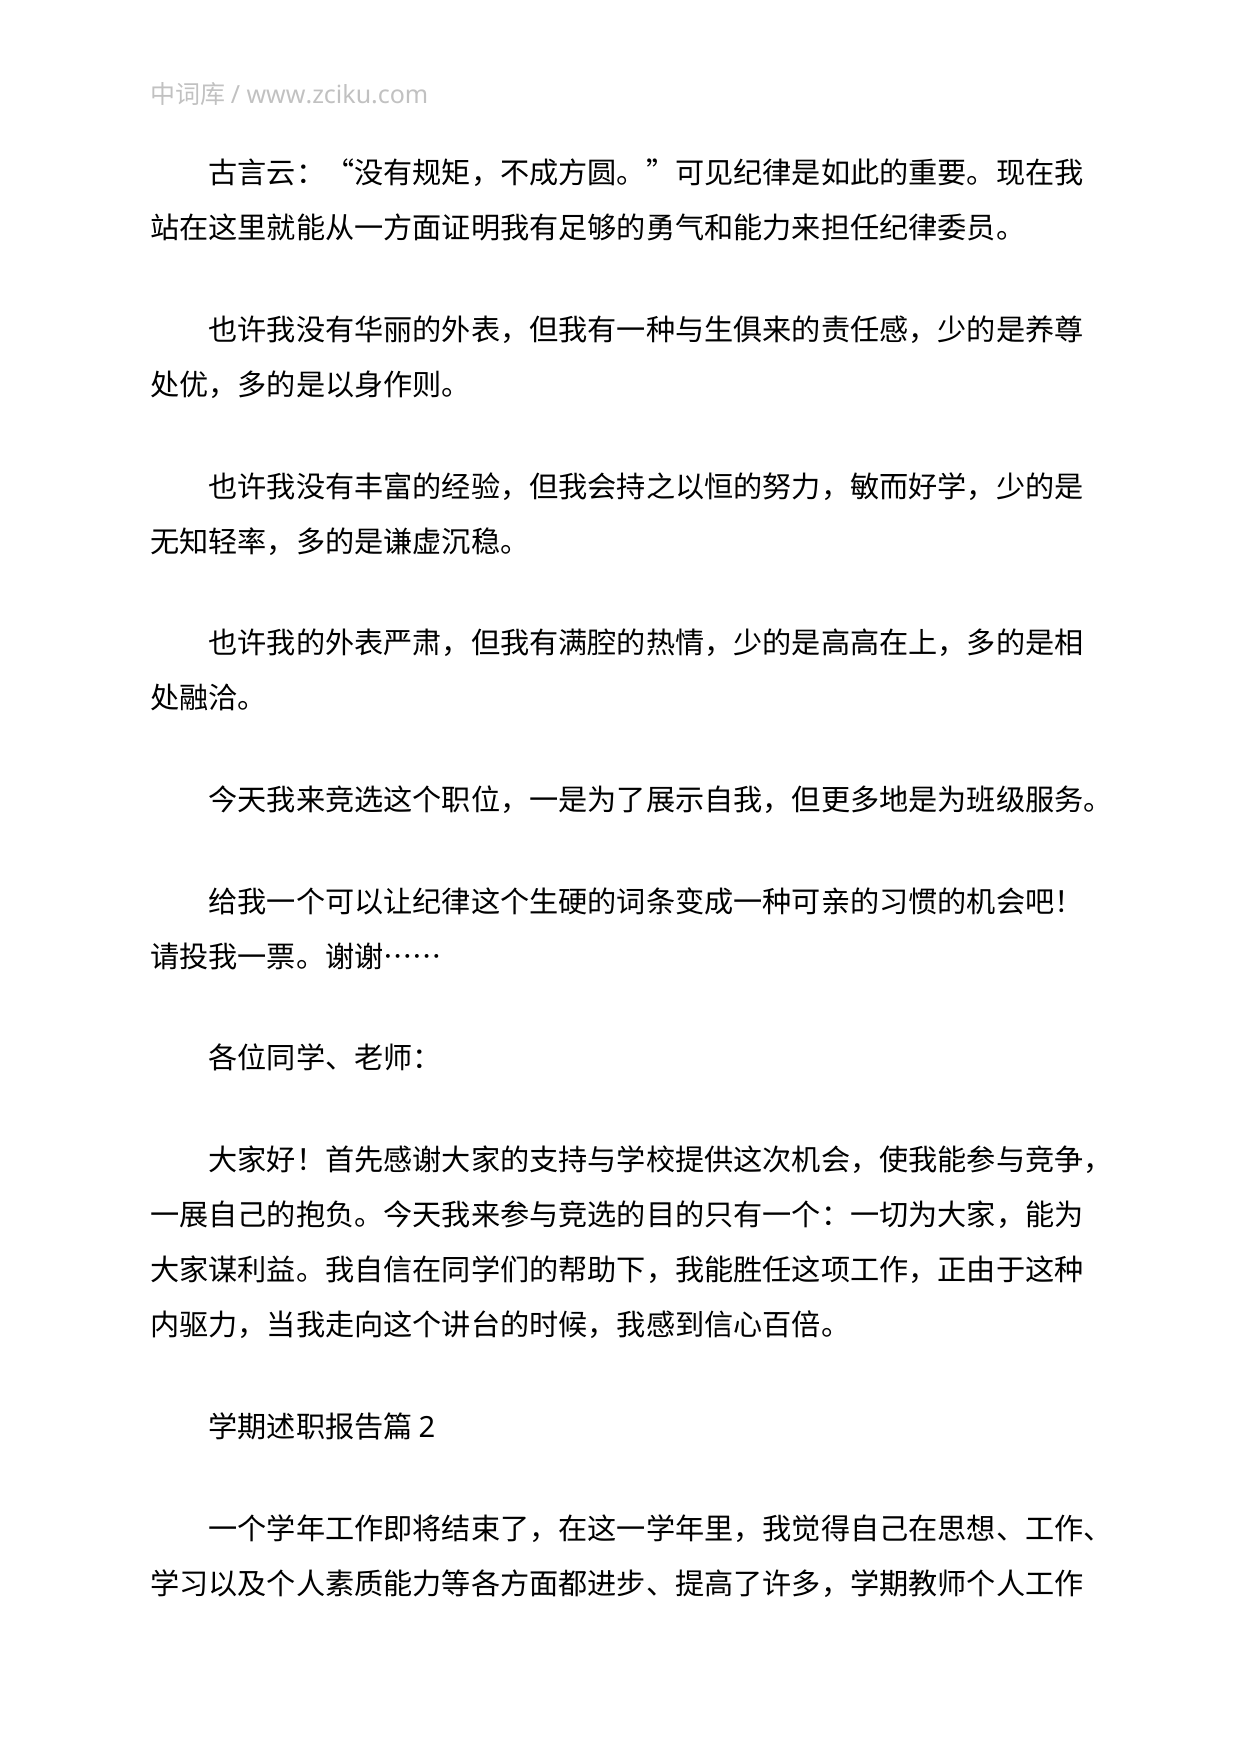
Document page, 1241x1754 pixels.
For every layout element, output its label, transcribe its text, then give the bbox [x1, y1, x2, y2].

text 也许我没有华丽的外表，但我有一种与生俱来的责任感，少的是养尊处优，多的是以身作则。 [150, 307, 1090, 404]
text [150, 1505, 1090, 1602]
text 今天我来竞选这个职位，一是为了展示自我，但更多地是为班级服务。 [150, 777, 1090, 819]
text 学期述职报告篇2 [150, 1403, 1090, 1446]
text 也许我没有丰富的经验，但我会持之以恒的努力，敏而好学，少的是无知轻率，多的是谦虚沉稳。 [150, 463, 1090, 561]
text 古言云：“没有规矩，不成方圆。”可见纪律是如此的重要。现在我站在这里就能从一方面证明我有足够的勇气和能力来担任纪律委员。 [150, 150, 1090, 247]
text 给我一个可以让纪律这个生硬的词条变成一种可亲的习惯的机会吧！请投我一票。谢谢…… [150, 878, 1090, 976]
text 也许我的外表严肃，但我有满腔的热情，少的是高高在上，多的是相处融洽。 [150, 620, 1090, 717]
text 大家好！首先感谢大家的支持与学校提供这次机会，使我能参与竞争，一展自己的抱负。今天我来参与竞选的目的只有一个：一切为大家，能为大家谋利益。我自信在同学们的帮助下，我能胜任这项工作，正由于这种内驱力，当我走向这个讲台的时候，我感到信心百倍。 [150, 1137, 1090, 1344]
text 各位同学、老师： [150, 1035, 1090, 1077]
